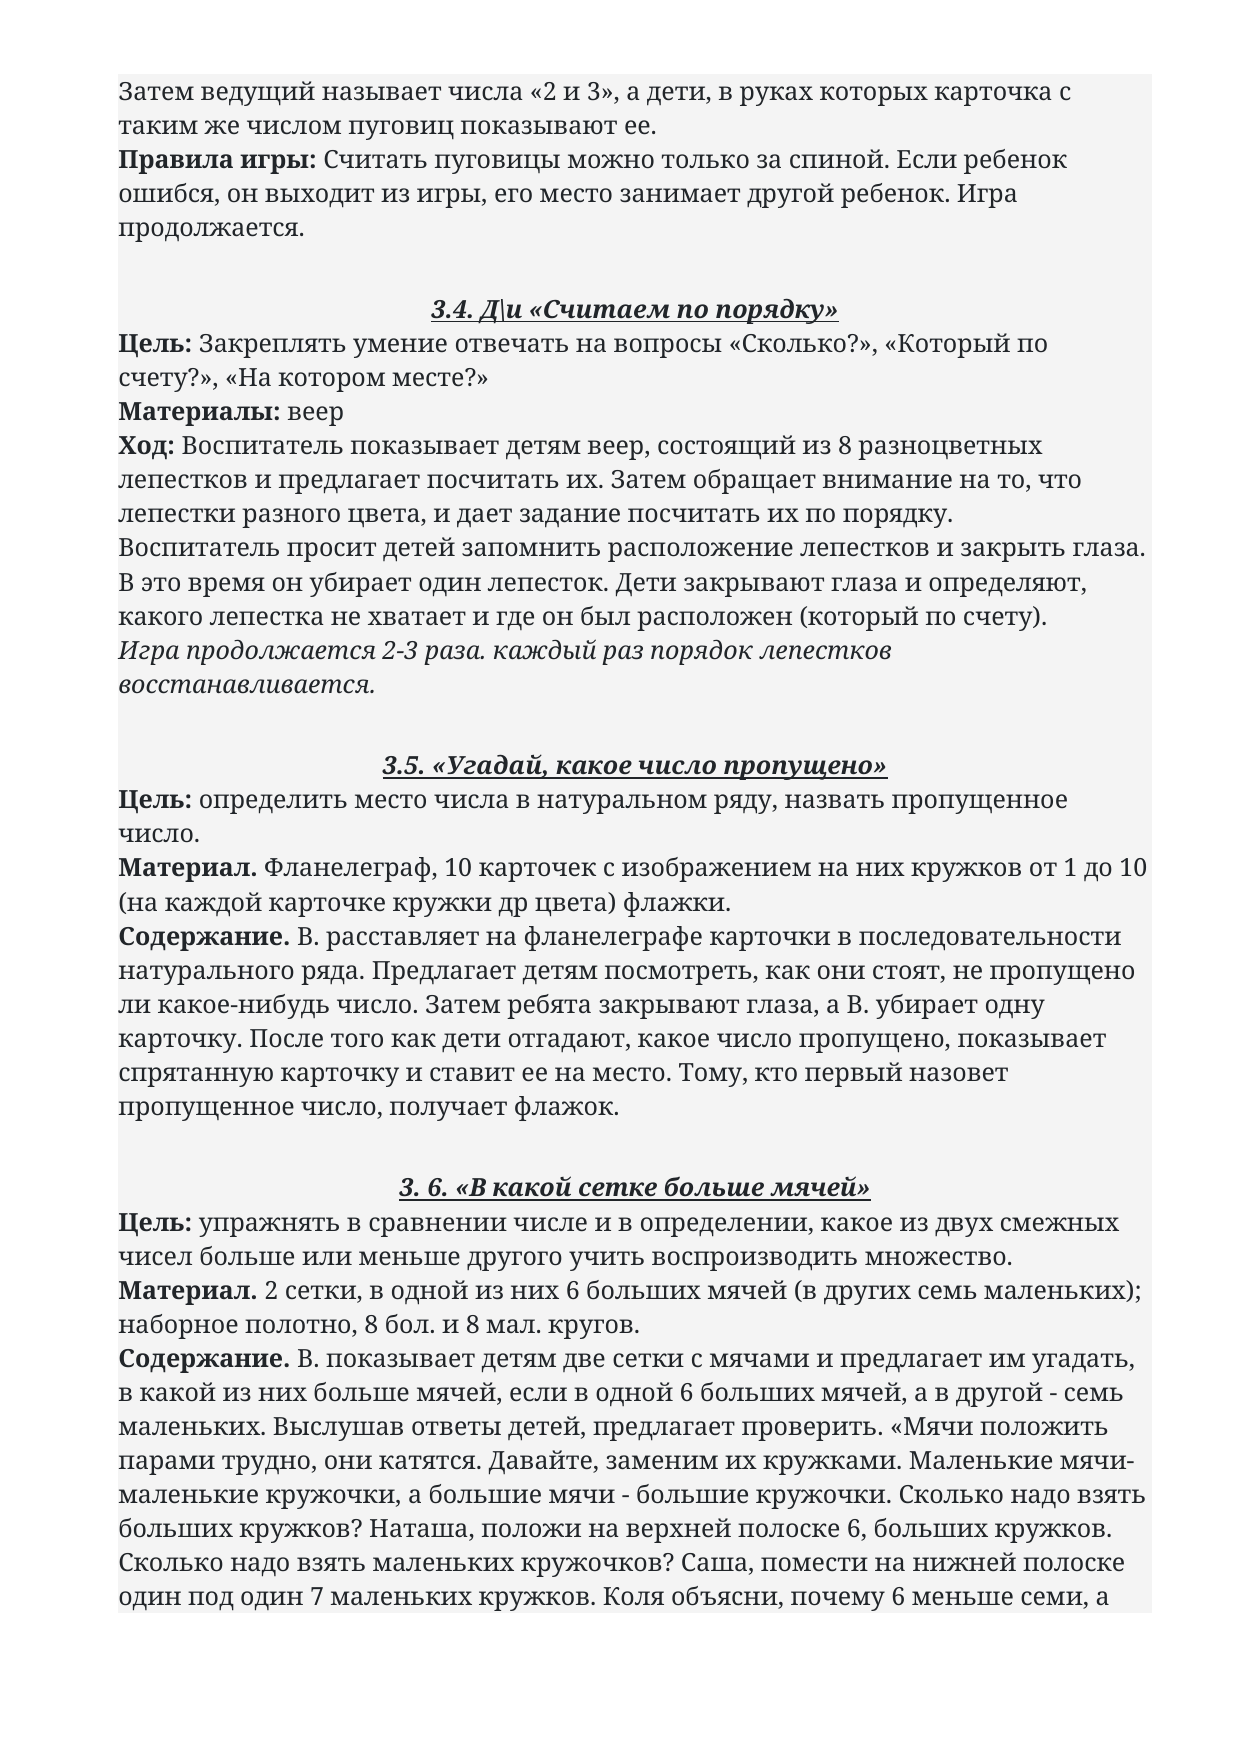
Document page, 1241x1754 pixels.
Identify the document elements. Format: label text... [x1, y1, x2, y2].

text Правила игры: Считать пуговицы можно только за спиной. Если ребенок ошибся, он выходит из игры, его место занимает другой ребенок. Игра продолжается. [118, 142, 1152, 244]
text Игра продолжается 2-3 раза. каждый раз порядок лепестков восстанавливается. [118, 632, 1152, 700]
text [118, 74, 1152, 142]
text Воспитатель просит детей запомнить расположение лепестков и закрыть глаза. В это время он убирает один лепесток. Дети закрывают глаза и определяют, какого лепестка не хватает и где он был расположен (который по счету). [118, 530, 1152, 632]
text Содержание. В. расставляет на фланелеграфе карточки в последовательности натурального ряда. Предлагает детям посмотреть, как они стоят, не пропущено ли какое-нибудь число. Затем ребята закрывают глаза, а В. убирает одну карточку. После того как дети отгадают, какое число пропущено, показывает спрятанную карточку и ставит ее на место. Тому, кто первый назовет пропущенное число, получает флажок. [118, 918, 1152, 1123]
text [118, 1340, 1152, 1613]
text 3. 6. «В какой сетке больше мячей» [118, 1170, 1152, 1204]
text Материал. 2 сетки, в одной из них 6 больших мячей (в других семь маленьких); наборное полотно, 8 бол. и 8 мал. кругов. [118, 1272, 1152, 1340]
text Цель: определить место числа в натуральном ряду, назвать пропущенное число. [118, 782, 1152, 850]
text Цель: Закреплять умение отвечать на вопросы «Сколько?», «Который по счету?», «На котором месте?» [118, 326, 1152, 394]
text 3.4. Д\и «Считаем по порядку» [118, 292, 1152, 326]
text 3.5. «Угадай, какое число пропущено» [118, 748, 1152, 782]
text Материал. Фланелеграф, 10 карточек с изображением на них кружков от 1 до 10 (на каждой карточке кружки др цвета) флажки. [118, 850, 1152, 918]
text Ход: Воспитатель показывает детям веер, состоящий из 8 разноцветных лепестков и предлагает посчитать их. Затем обращает внимание на то, что лепестки разного цвета, и дает задание посчитать их по порядку. [118, 428, 1152, 530]
text Цель: упражнять в сравнении числе и в определении, какое из двух смежных чисел больше или меньше другого учить воспроизводить множество. [118, 1204, 1152, 1272]
text Материалы: веер [118, 394, 1152, 428]
